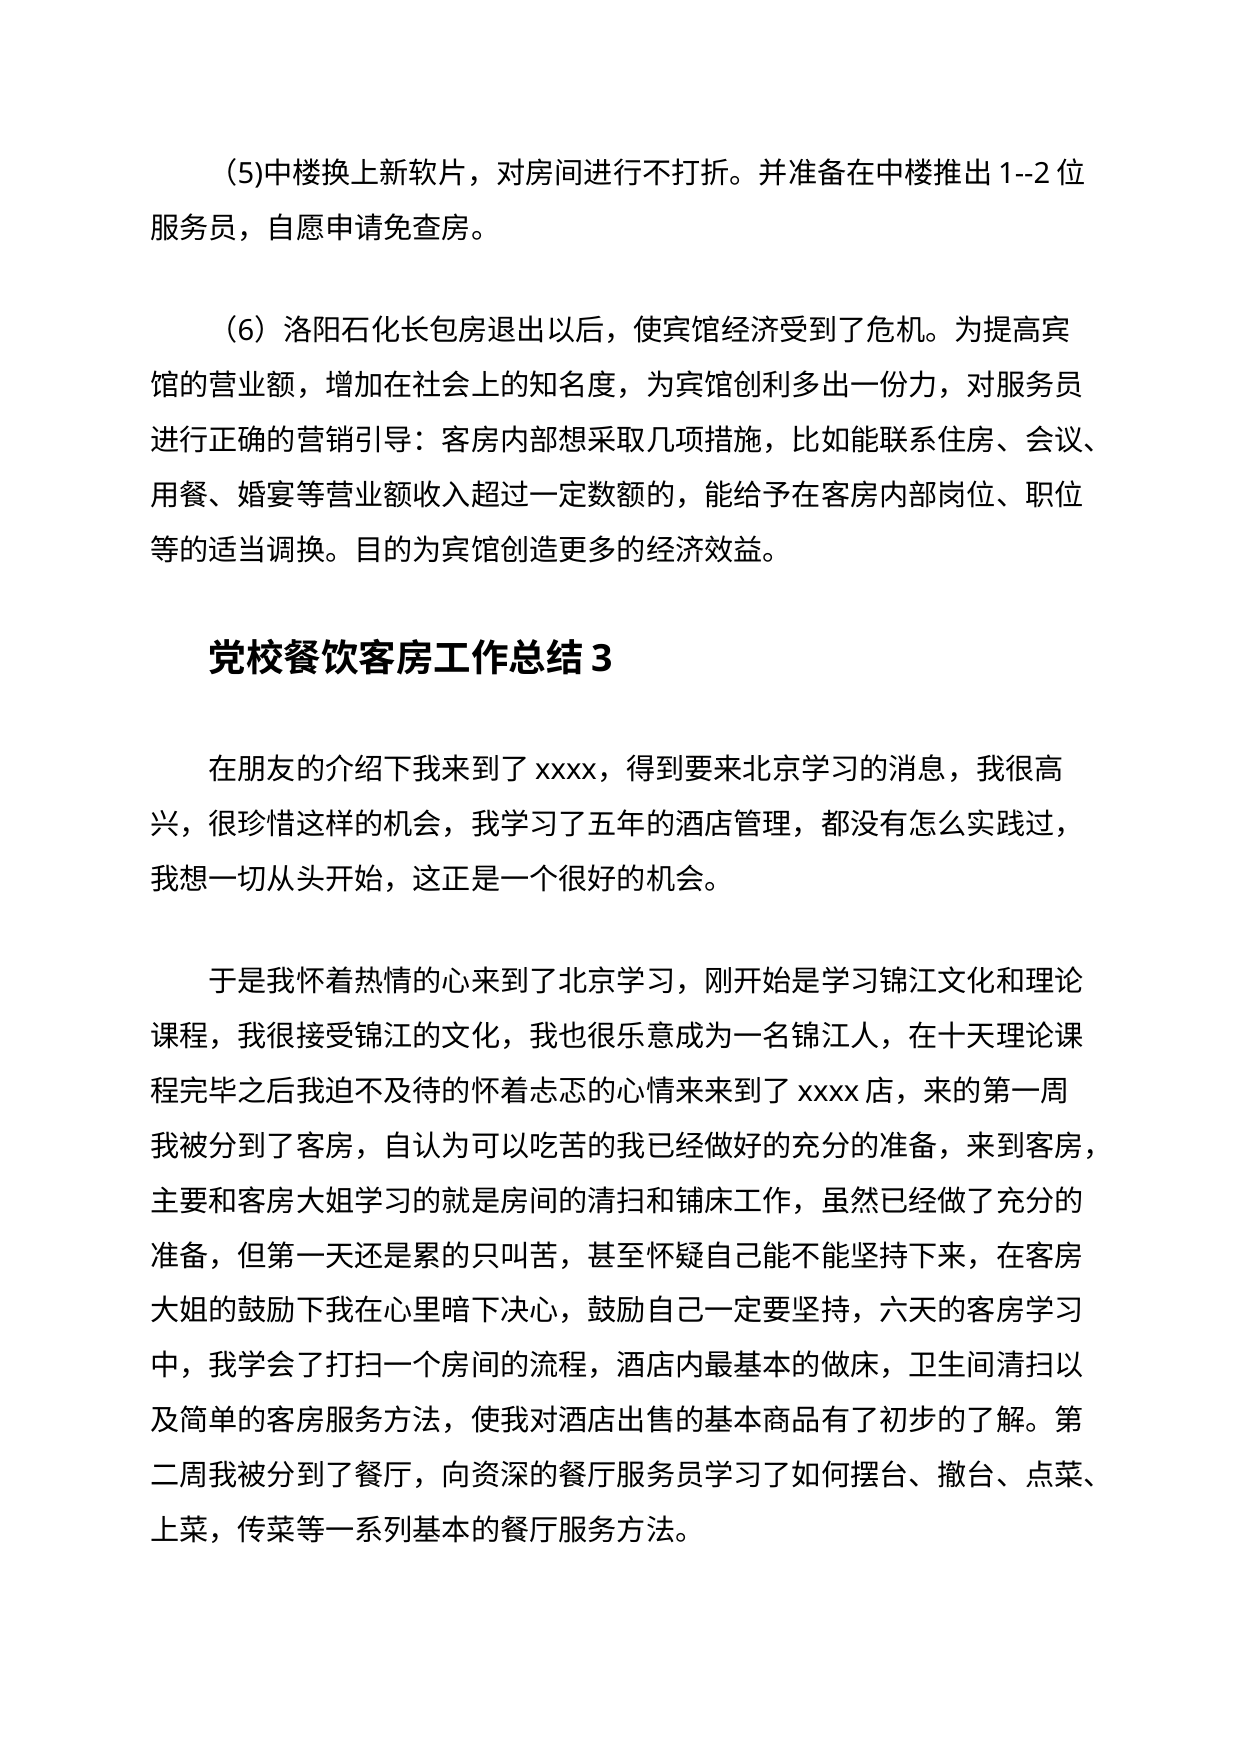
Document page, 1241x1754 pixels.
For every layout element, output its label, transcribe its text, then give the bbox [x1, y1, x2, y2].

text （5)中楼换上新软片，对房间进行不打折。并准备在中楼推出1--2位服务员，自愿申请免查房。 [150, 150, 1090, 247]
text 党校餐饮客房工作总结3 [150, 628, 1090, 683]
text （6）洛阳石化长包房退出以后，使宾馆经济受到了危机。为提高宾馆的营业额，增加在社会上的知名度，为宾馆创利多出一份力，对服务员进行正确的营销引导：客房内部想采取几项措施，比如能联系住房、会议、用餐、婚宴等营业额收入超过一定数额的，能给予在客房内部岗位、职位等的适当调换。目的为宾馆创造更多的经济效益。 [150, 307, 1090, 569]
text 在朋友的介绍下我来到了xxxx，得到要来北京学习的消息，我很高兴，很珍惜这样的机会，我学习了五年的酒店管理，都没有怎么实践过，我想一切从头开始，这正是一个很好的机会。 [150, 746, 1090, 898]
text 于是我怀着热情的心来到了北京学习，刚开始是学习锦江文化和理论课程，我很接受锦江的文化，我也很乐意成为一名锦江人，在十天理论课程完毕之后我迫不及待的怀着忐忑的心情来来到了xxxx店，来的第一周我被分到了客房，自认为可以吃苦的我已经做好的充分的准备，来到客房，主要和客房大姐学习的就是房间的清扫和铺床工作，虽然已经做了充分的准备，但第一天还是累的只叫苦，甚至怀疑自己能不能坚持下来，在客房大姐的鼓励下我在心里暗下决心，鼓励自己一定要坚持，六天的客房学习中，我学会了打扫一个房间的流程，酒店内最基本的做床，卫生间清扫以及简单的客房服务方法，使我对酒店出售的基本商品有了初步的了解。第二周我被分到了餐厅，向资深的餐厅服务员学习了如何摆台、撤台、点菜、上菜，传菜等一系列基本的餐厅服务方法。 [150, 957, 1090, 1549]
